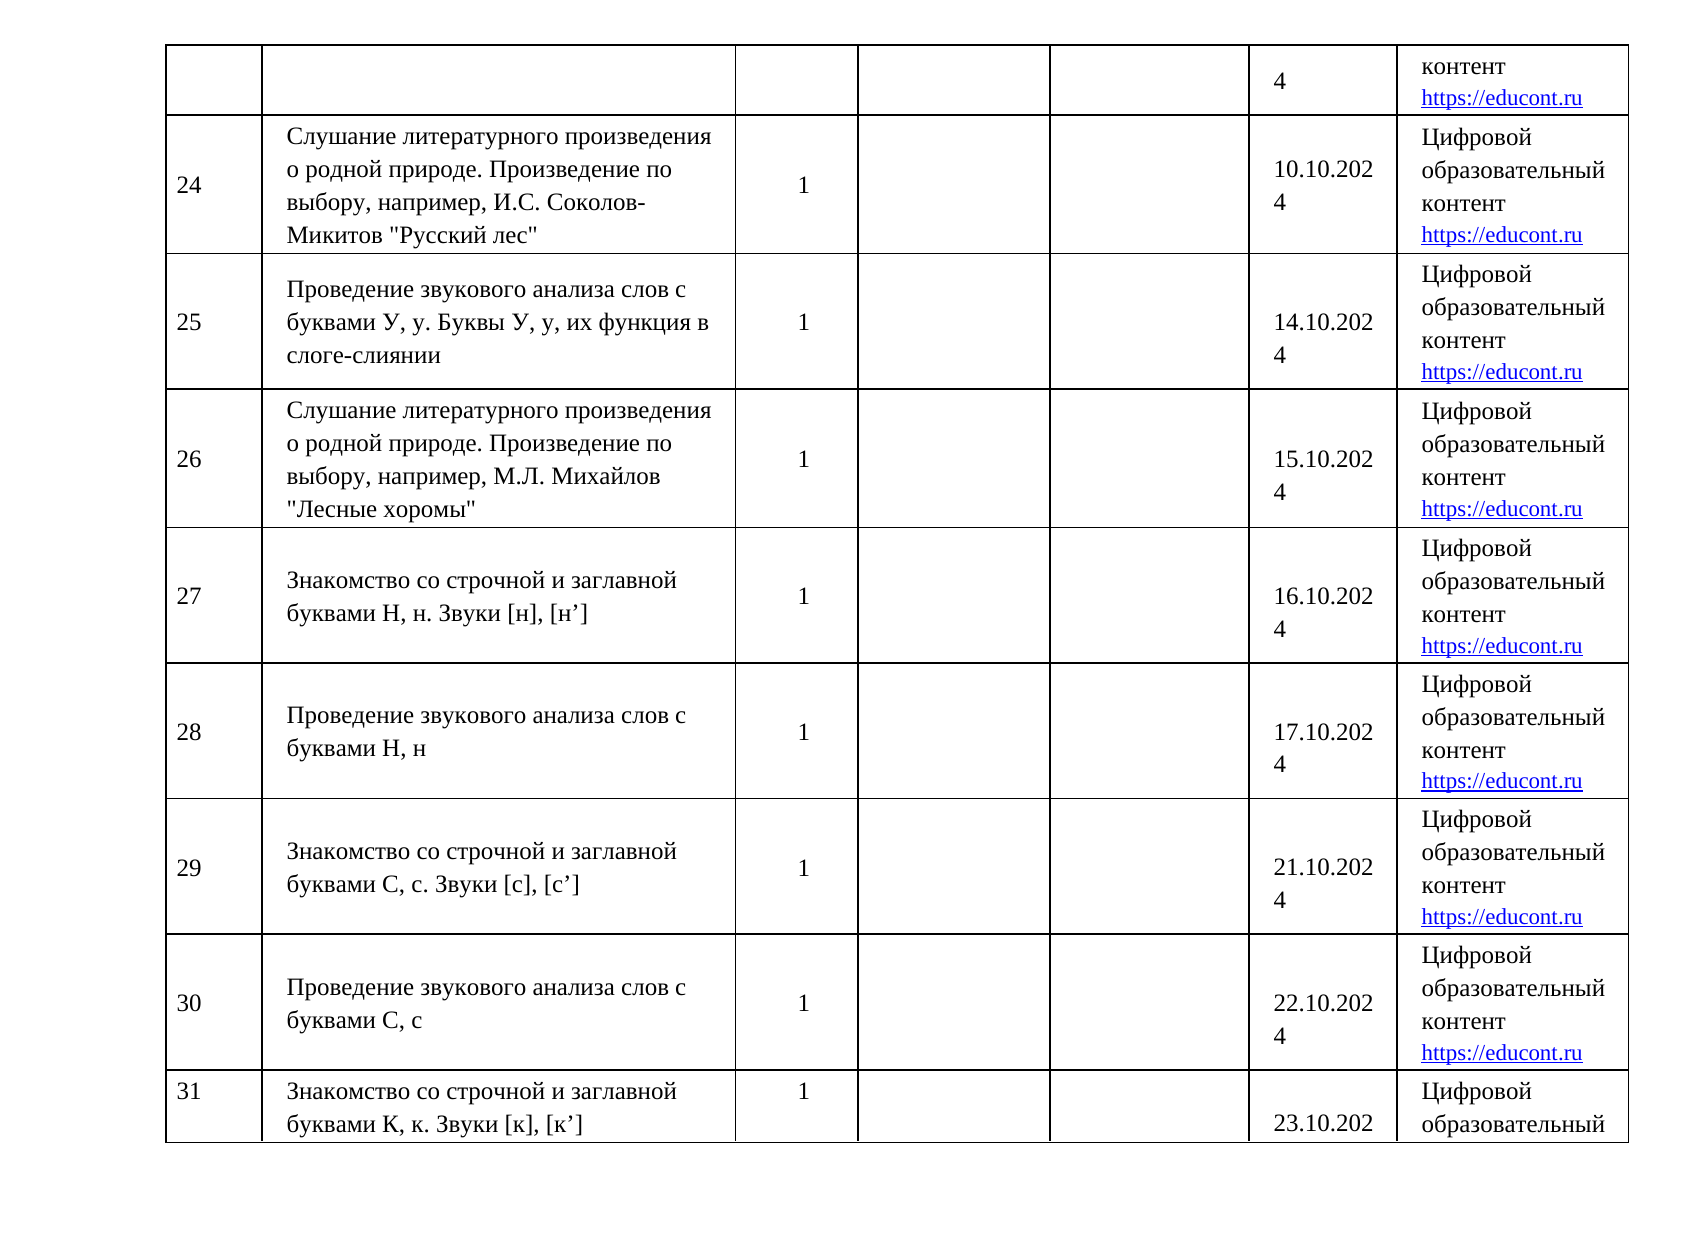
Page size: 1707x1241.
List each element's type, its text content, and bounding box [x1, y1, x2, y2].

table_cell [1051, 664, 1248, 798]
table_cell 1 [736, 664, 857, 798]
table_cell 1 [736, 254, 857, 388]
table_cell 26 [167, 390, 261, 526]
table_cell [1051, 46, 1248, 114]
table_cell 1 [736, 390, 857, 526]
table_cell [859, 1071, 1049, 1141]
table_cell Проведение звукового анализа слов с буквами У, у. Буквы У, у, их функция в слоге-слиянии [263, 254, 735, 388]
table_cell Слушание литературного произведения о родной природе. Произведение по выбору, например, М.Л. Михайлов "Лесные хоромы" [263, 390, 735, 526]
table_cell [859, 390, 1049, 526]
table_cell 22.10.2024 [1250, 935, 1396, 1069]
table_cell 30 [167, 935, 261, 1069]
table_cell [1051, 799, 1248, 933]
table_cell 15.10.2024 [1250, 390, 1396, 526]
table_cell 25 [167, 254, 261, 388]
table_cell [859, 116, 1049, 252]
table_cell 16.10.2024 [1250, 528, 1396, 662]
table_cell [1398, 116, 1628, 252]
table_cell Знакомство со строчной и заглавной буквами Н, н. Звуки [н], [н’] [263, 528, 735, 662]
table_cell 09.10.2024 [1250, 46, 1396, 114]
table_cell 1 [736, 799, 857, 933]
table_cell 1 [736, 116, 857, 252]
table_cell 31 [167, 1071, 261, 1141]
table_cell 27 [167, 528, 261, 662]
table_cell 1 [736, 46, 857, 114]
table_cell 1 [736, 935, 857, 1069]
table_cell [1051, 935, 1248, 1069]
table_cell 23 [167, 46, 261, 114]
table_cell [859, 935, 1049, 1069]
table_cell [1051, 528, 1248, 662]
table_cell [859, 799, 1049, 933]
table_cell [859, 46, 1049, 114]
table_cell [1051, 390, 1248, 526]
table_cell 1 [736, 1071, 857, 1141]
table_cell [1051, 254, 1248, 388]
table_cell 17.10.2024 [1250, 664, 1396, 798]
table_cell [1398, 1071, 1628, 1141]
table_cell [1051, 116, 1248, 252]
table_cell [859, 664, 1049, 798]
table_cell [1398, 46, 1628, 114]
table_cell Слушание литературного произведения о родной природе. Произведение по выбору, например, И.С. Соколов-Микитов "Русский лес" [263, 116, 735, 252]
table_cell 1 [736, 528, 857, 662]
table_cell Цифровой образовательный контент https://educont.ru [1398, 528, 1628, 662]
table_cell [1398, 935, 1628, 1069]
table_cell [859, 528, 1049, 662]
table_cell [263, 1071, 735, 1141]
table_cell 24 [167, 116, 261, 252]
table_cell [263, 46, 735, 114]
table_cell Цифровой образовательный контент https://educont.ru [1398, 799, 1628, 933]
table_cell 28 [167, 664, 261, 798]
table_cell 14.10.2024 [1250, 254, 1396, 388]
table_cell 21.10.2024 [1250, 799, 1396, 933]
table_cell 23.10.2024 [1250, 1071, 1396, 1141]
table_cell 29 [167, 799, 261, 933]
table_cell Проведение звукового анализа слов с буквами Н, н [263, 664, 735, 798]
table_cell Знакомство со строчной и заглавной буквами С, с. Звуки [с], [с’] [263, 799, 735, 933]
table_cell [1051, 1071, 1248, 1141]
table_cell 10.10.2024 [1250, 116, 1396, 252]
table_cell Цифровой образовательный контент https://educont.ru [1398, 254, 1628, 388]
table_cell Цифровой образовательный контент https://educont.ru [1398, 664, 1628, 798]
table_cell Цифровой образовательный контент https://educont.ru [1398, 390, 1628, 526]
table_cell [859, 254, 1049, 388]
table_cell Проведение звукового анализа слов с буквами С, с [263, 935, 735, 1069]
